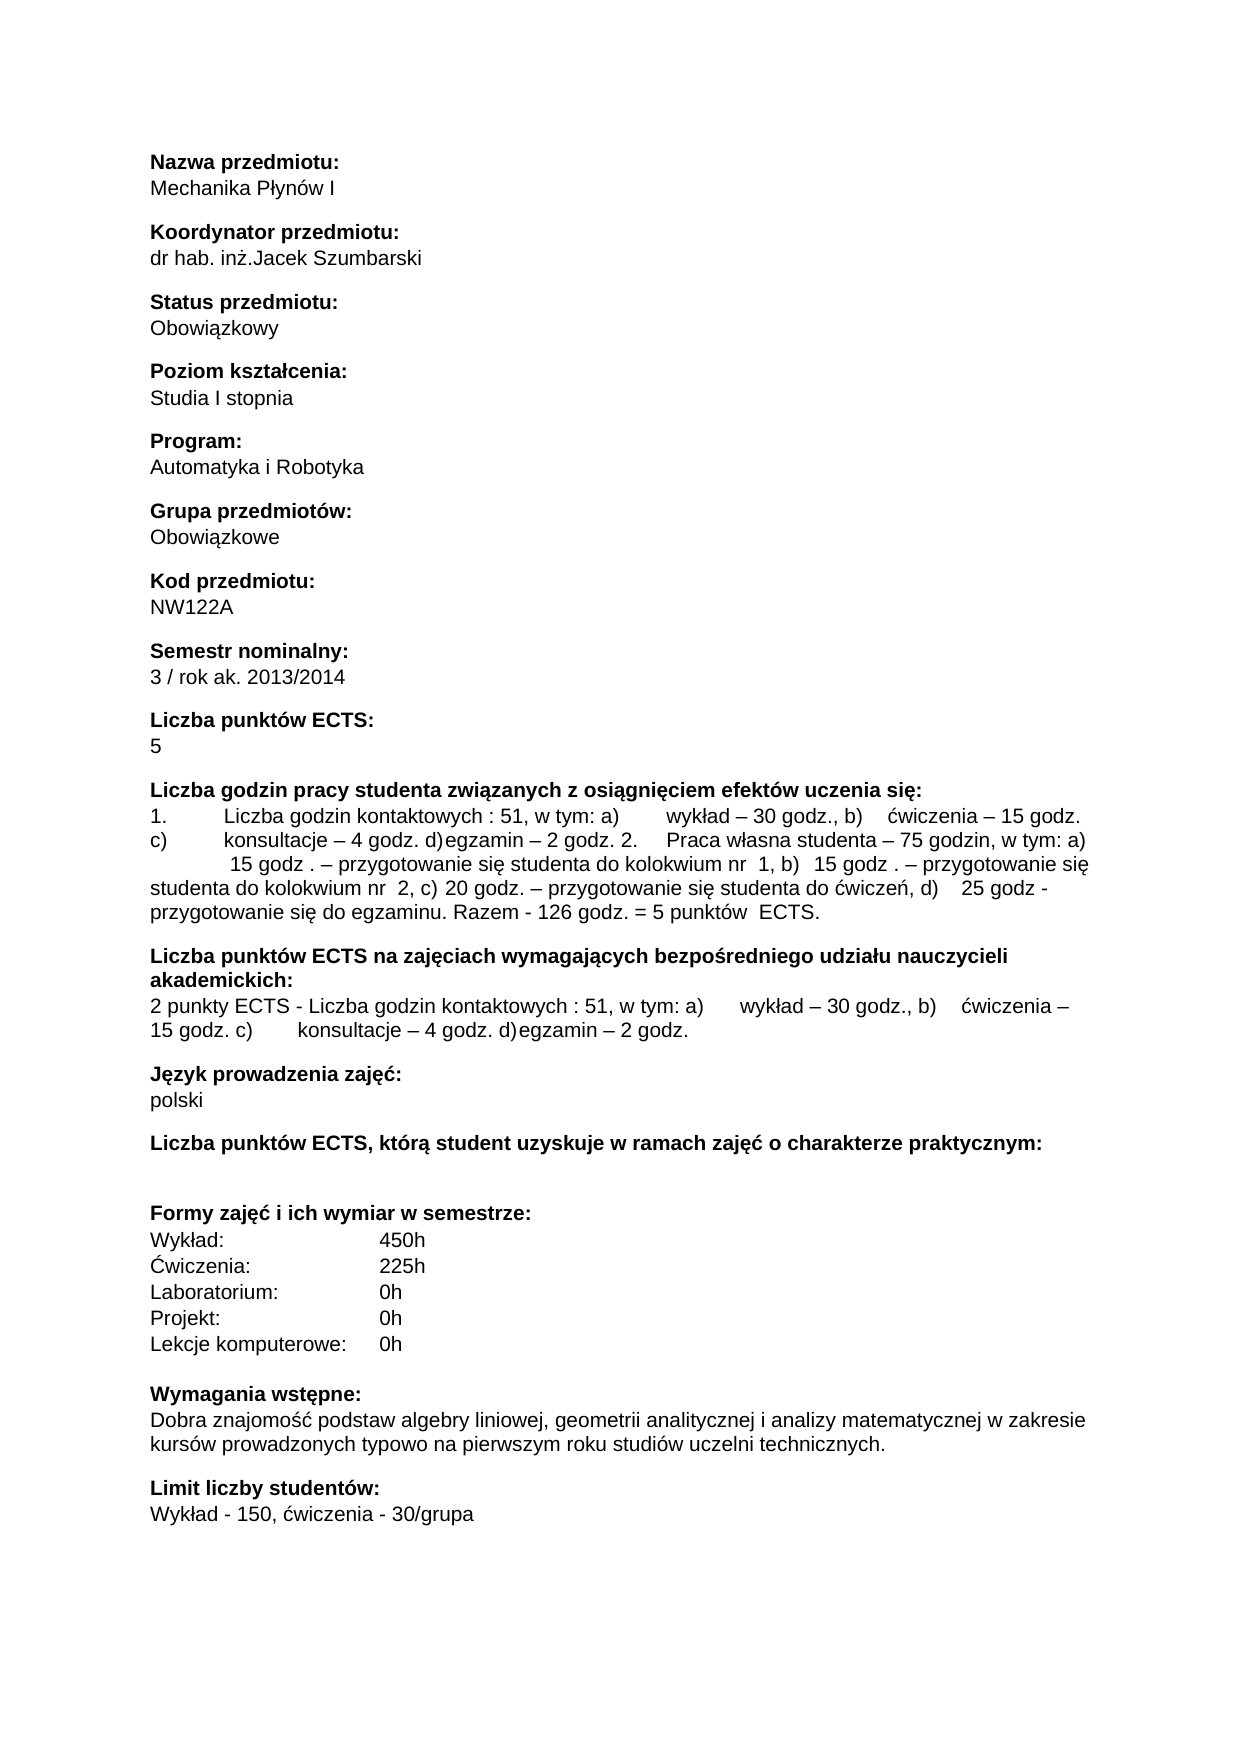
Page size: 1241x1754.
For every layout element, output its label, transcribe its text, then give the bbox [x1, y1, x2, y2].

table_cell Projekt: [140, 1306, 367, 1330]
table_cell Lekcje komputerowe: [140, 1332, 367, 1356]
text Mechanika Płynów I [150, 176, 1090, 200]
text Liczba godzin pracy studenta związanych z osiągnięciem efektów uczenia się: [150, 778, 1090, 802]
text Koordynator przedmiotu: [150, 220, 1090, 244]
text Automatyka i Robotyka [150, 455, 1090, 479]
text 3 / rok ak. 2013/2014 [150, 664, 1090, 688]
text Liczba punktów ECTS na zajęciach wymagających bezpośredniego udziału nauczycieli akademickich: [150, 944, 1090, 992]
text Program: [150, 429, 1090, 453]
text NW122A [150, 595, 1090, 619]
text Formy zajęć i ich wymiar w semestrze: [150, 1201, 1090, 1225]
table_cell 0h [369, 1304, 597, 1330]
table_header Wykład: [140, 1228, 367, 1252]
text 2 punkty ECTS - Liczba godzin kontaktowych : 51, w tym: a) wykład – 30 godz., b) ćwiczenia – 15 godz. c) konsultacje – 4 godz. d) egzamin – 2 godz. [150, 994, 1090, 1042]
text Semestr nominalny: [150, 638, 1090, 662]
text Nazwa przedmiotu: [150, 150, 1090, 174]
text Poziom kształcenia: [150, 359, 1090, 383]
table_cell Laboratorium: [140, 1280, 367, 1304]
text Kod przedmiotu: [150, 569, 1090, 593]
text Grupa przedmiotów: [150, 499, 1090, 523]
text dr hab. inż.Jacek Szumbarski [150, 246, 1090, 270]
text Limit liczby studentów: [150, 1476, 1090, 1499]
table_cell 0h [369, 1330, 597, 1356]
table_cell Ćwiczenia: [140, 1254, 367, 1278]
text Status przedmiotu: [150, 289, 1090, 313]
text Obowiązkowy [150, 316, 1090, 339]
text Liczba punktów ECTS: [150, 708, 1090, 732]
text Wykład - 150, ćwiczenia - 30/grupa [150, 1502, 1090, 1526]
text 1. Liczba godzin kontaktowych : 51, w tym: a) wykład – 30 godz., b) ćwiczenia – 15 godz. c) konsultacje – 4 godz. d) egzamin – 2 godz. 2. Praca własna studenta – 75 godzin, w tym: a) 15 godz . – przygotowanie się studenta do kolokwium nr 1, b) 15 godz . – przygotowanie się studenta do kolokwium nr 2, c) 20 godz. – przygotowanie się studenta do ćwiczeń, d) 25 godz - przygotowanie się do egzaminu. Razem - 126 godz. = 5 punktów ECTS. [150, 804, 1090, 924]
text Obowiązkowe [150, 525, 1090, 549]
table_cell 225h [369, 1252, 597, 1278]
text Studia I stopnia [150, 385, 1090, 409]
text Liczba punktów ECTS, którą student uzyskuje w ramach zajęć o charakterze praktycznym: [150, 1131, 1090, 1155]
text Język prowadzenia zajęć: [150, 1061, 1090, 1085]
table_header 450h [369, 1228, 597, 1252]
table_cell 0h [369, 1278, 597, 1304]
text polski [150, 1087, 1090, 1111]
text Dobra znajomość podstaw algebry liniowej, geometrii analitycznej i analizy matematycznej w zakresie kursów prowadzonych typowo na pierwszym roku studiów uczelni technicznych. [150, 1408, 1090, 1456]
text 5 [150, 734, 1090, 758]
text Wymagania wstępne: [150, 1382, 1090, 1406]
